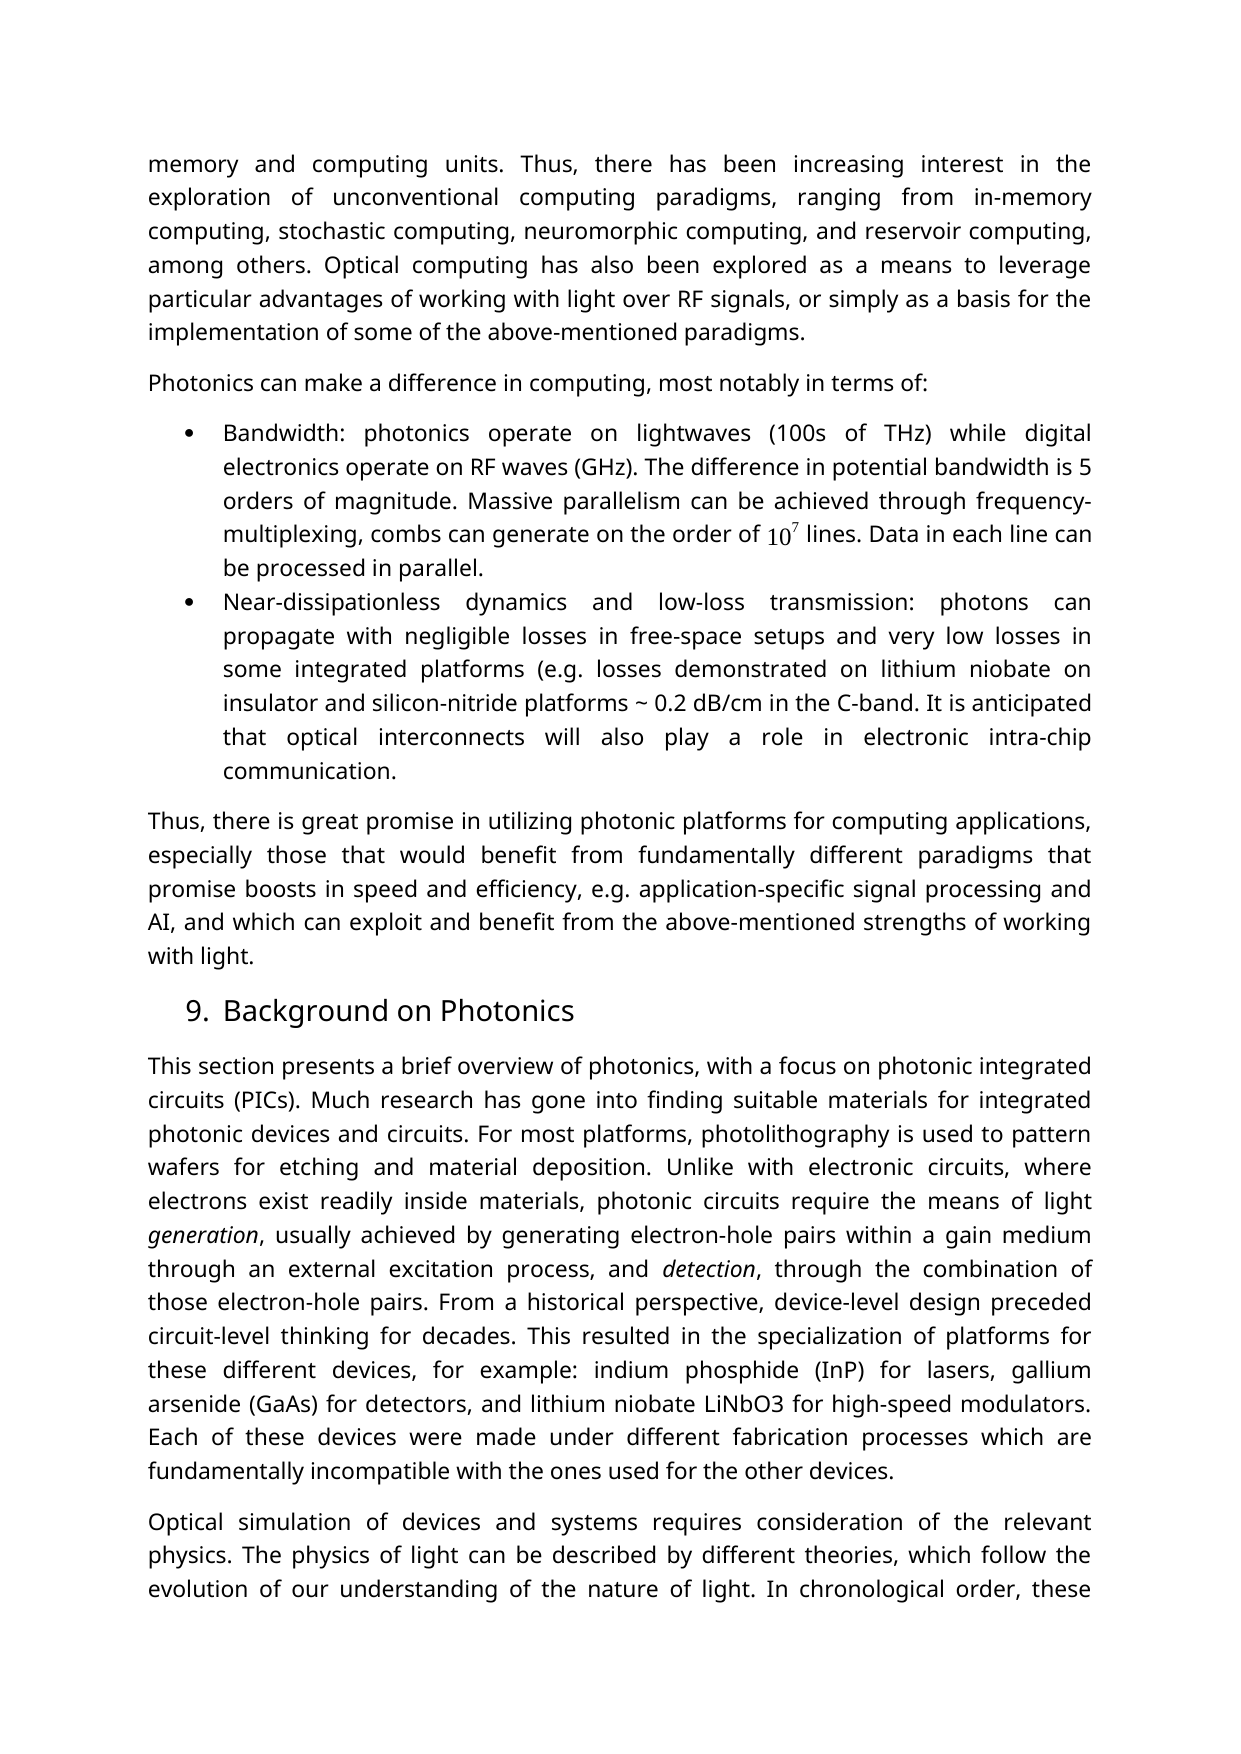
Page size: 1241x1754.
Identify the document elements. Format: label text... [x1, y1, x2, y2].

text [148, 1505, 1093, 1604]
text Photonics can make a difference in computing, most notably in terms of: [148, 367, 1093, 398]
list Background on Photonics [185, 991, 1093, 1030]
list Near-dissipationless dynamics and low-loss transmission: photons can propagate with negligible losses in free-space setups and very low losses in some integrated platforms (e.g. losses demonstrated on lithium niobate on insulator and silicon-nitride platforms ~ 0.2 dB/cm in the C-band. It is anticipated that optical interconnects will also play a role in electronic intra-chip communication. [185, 586, 1093, 786]
text This section presents a brief overview of photonics, with a focus on photonic integrated circuits (PICs). Much research has gone into finding suitable materials for integrated photonic devices and circuits. For most platforms, photolithography is used to pattern wafers for etching and material deposition. Unlike with electronic circuits, where electrons exist readily inside materials, photonic circuits require the means of light generation, usually achieved by generating electron-hole pairs within a gain medium through an external excitation process, and detection, through the combination of those electron-hole pairs. From a historical perspective, device-level design preceded circuit-level thinking for decades. This resulted in the specialization of platforms for these different devices, for example: indium phosphide (InP) for lasers, gallium arsenide (GaAs) for detectors, and lithium niobate LiNbO3 for high-speed modulators. Each of these devices were made under different fabrication processes which are fundamentally incompatible with the ones used for the other devices. [148, 1050, 1093, 1486]
list Bandwidth: photonics operate on lightwaves (100s of THz) while digital electronics operate on RF waves (GHz). The difference in potential bandwidth is 5 orders of magnitude. Massive parallelism can be achieved through frequency-multiplexing, combs can generate on the order of lines. Data in each line can be processed in parallel. [185, 417, 1093, 583]
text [148, 148, 1093, 348]
text Thus, there is great promise in utilizing photonic platforms for computing applications, especially those that would benefit from fundamentally different paradigms that promise boosts in speed and efficiency, e.g. application-specific signal processing and AI, and which can exploit and benefit from the above-mentioned strengths of working with light. [148, 805, 1093, 971]
